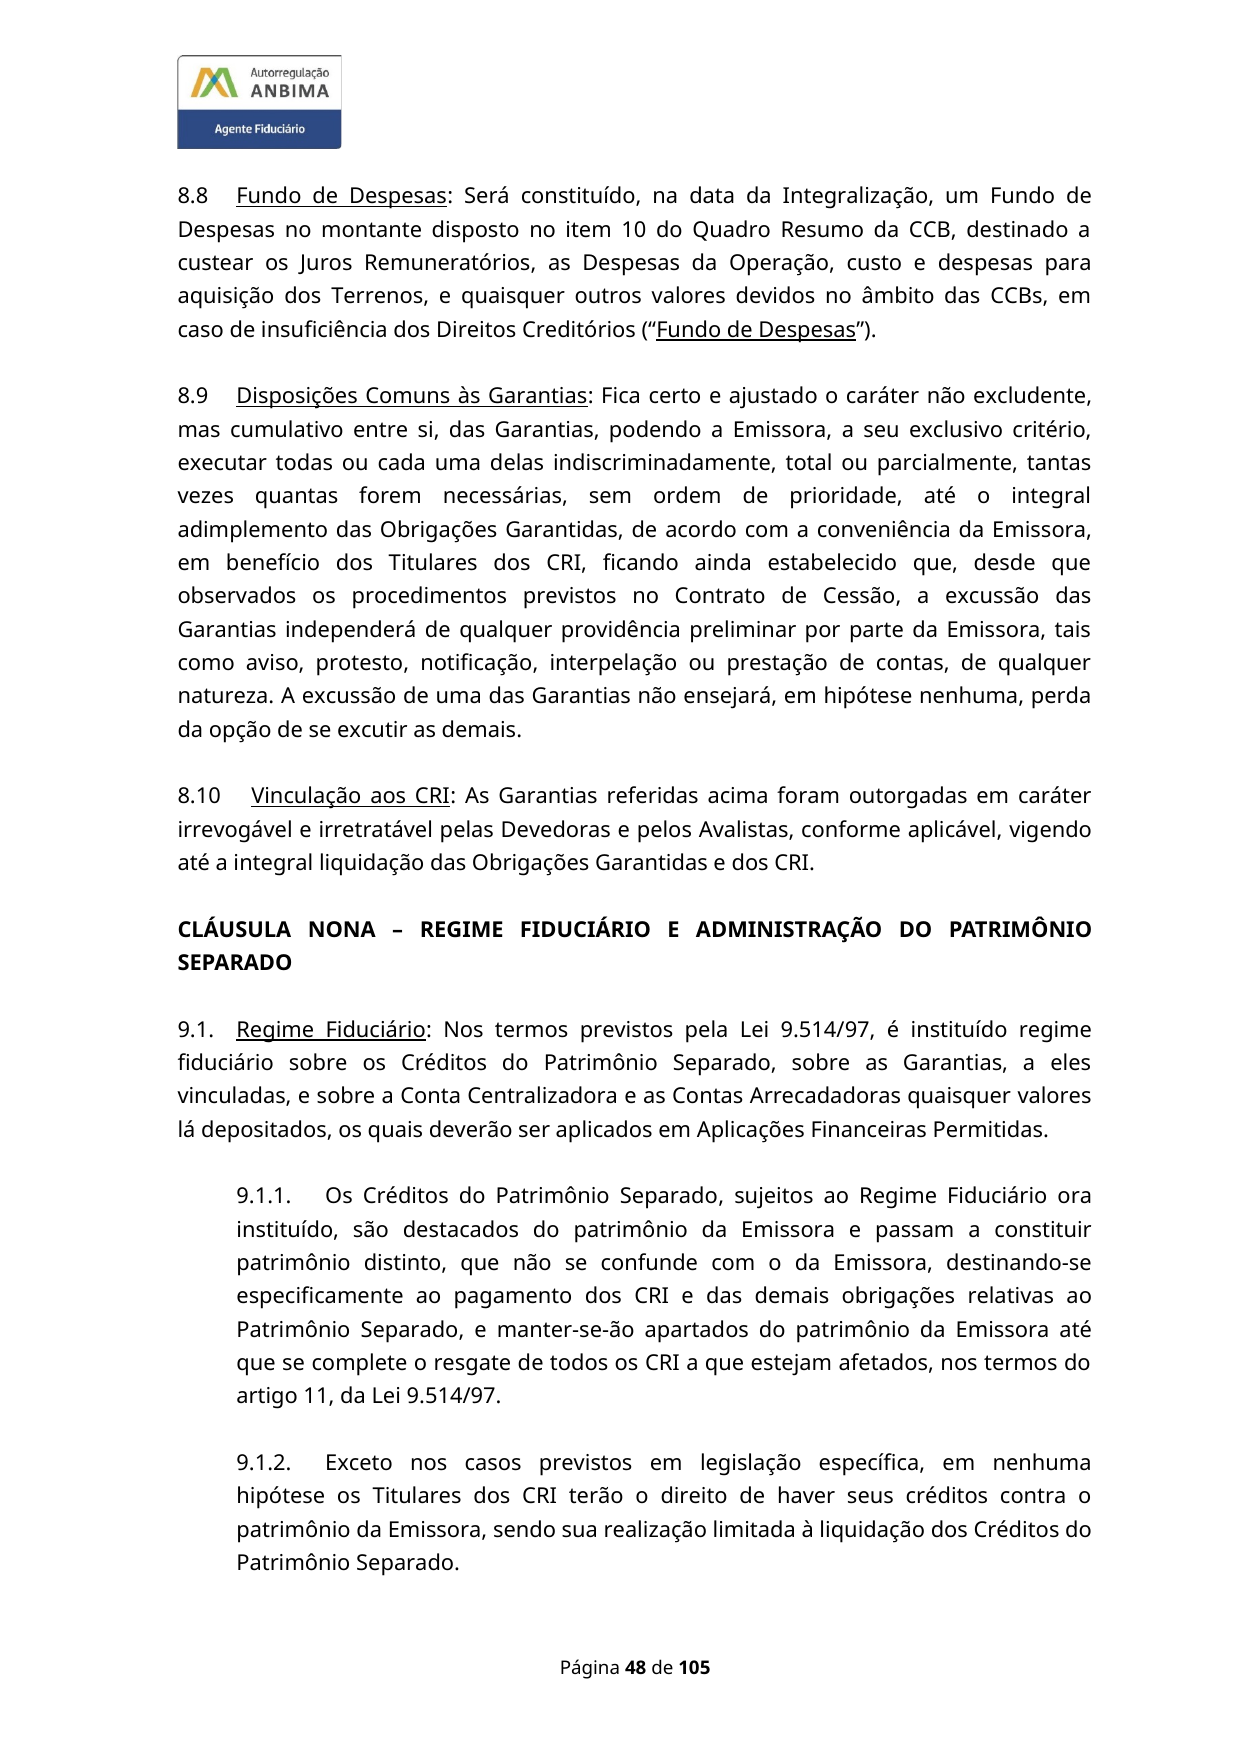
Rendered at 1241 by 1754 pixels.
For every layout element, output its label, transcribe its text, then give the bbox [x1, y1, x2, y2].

picture [177, 55, 342, 149]
list 8.9 Disposições Comuns às Garantias: Fica certo e ajustado o caráter não excludente, mas cumulativo entre si, das Garantias, podendo a Emissora, a seu exclusivo critério, executar todas ou cada uma delas indiscriminadamente, total ou parcialmente, tantas vezes quantas forem necessárias, sem ordem de prioridade, até o integral adimplemento das Obrigações Garantidas, de acordo com a conveniência da Emissora, em benefício dos Titulares dos CRI, ficando ainda estabelecido que, desde que observados os procedimentos previstos no Contrato de Cessão, a excussão das Garantias independerá de qualquer providência preliminar por parte da Emissora, tais como aviso, protesto, notificação, interpelação ou prestação de contas, de qualquer natureza. A excussão de uma das Garantias não ensejará, em hipótese nenhuma, perda da opção de se excutir as demais. [177, 377, 1092, 744]
list Regime Fiduciário: Nos termos previstos pela Lei 9.514/97, é instituído regime fiduciário sobre os Créditos do Patrimônio Separado, sobre as Garantias, a eles vinculadas, e sobre a Conta Centralizadora e as Contas Arrecadadoras quaisquer valores lá depositados, os quais deverão ser aplicados em Aplicações Financeiras Permitidas. [177, 1011, 1093, 1144]
subtitle CLÁUSULA NONA – REGIME FIDUCIÁRIO E ADMINISTRAÇÃO DO PATRIMÔNIO SEPARADO [177, 911, 1092, 977]
text 8.10 Vinculação aos CRI: As Garantias referidas acima foram outorgadas em caráter irrevogável e irretratável pelas Devedoras e pelos Avalistas, conforme aplicável, vigendo até a integral liquidação das Obrigações Garantidas e dos CRI. [177, 777, 1092, 877]
list 8.8 Fundo de Despesas: Será constituído, na data da Integralização, um Fundo de Despesas no montante disposto no item 10 do Quadro Resumo da CCB, destinado a custear os Juros Remuneratórios, as Despesas da Operação, custo e despesas para aquisição dos Terrenos, e quaisquer outros valores devidos no âmbito das CCBs, em caso de insuficiência dos Direitos Creditórios (“Fundo de Despesas”). [177, 177, 1092, 344]
list Exceto nos casos previstos em legislação específica, em nenhuma hipótese os Titulares dos CRI terão o direito de haver seus créditos contra o patrimônio da Emissora, sendo sua realização limitada à liquidação dos Créditos do Patrimônio Separado. [236, 1444, 1093, 1577]
list Os Créditos do Patrimônio Separado, sujeitos ao Regime Fiduciário ora instituído, são destacados do patrimônio da Emissora e passam a constituir patrimônio distinto, que não se confunde com o da Emissora, destinando-se especificamente ao pagamento dos CRI e das demais obrigações relativas ao Patrimônio Separado, e manter-se-ão apartados do patrimônio da Emissora até que se complete o resgate de todos os CRI a que estejam afetados, nos termos do artigo 11, da Lei 9.514/97. [236, 1177, 1093, 1411]
